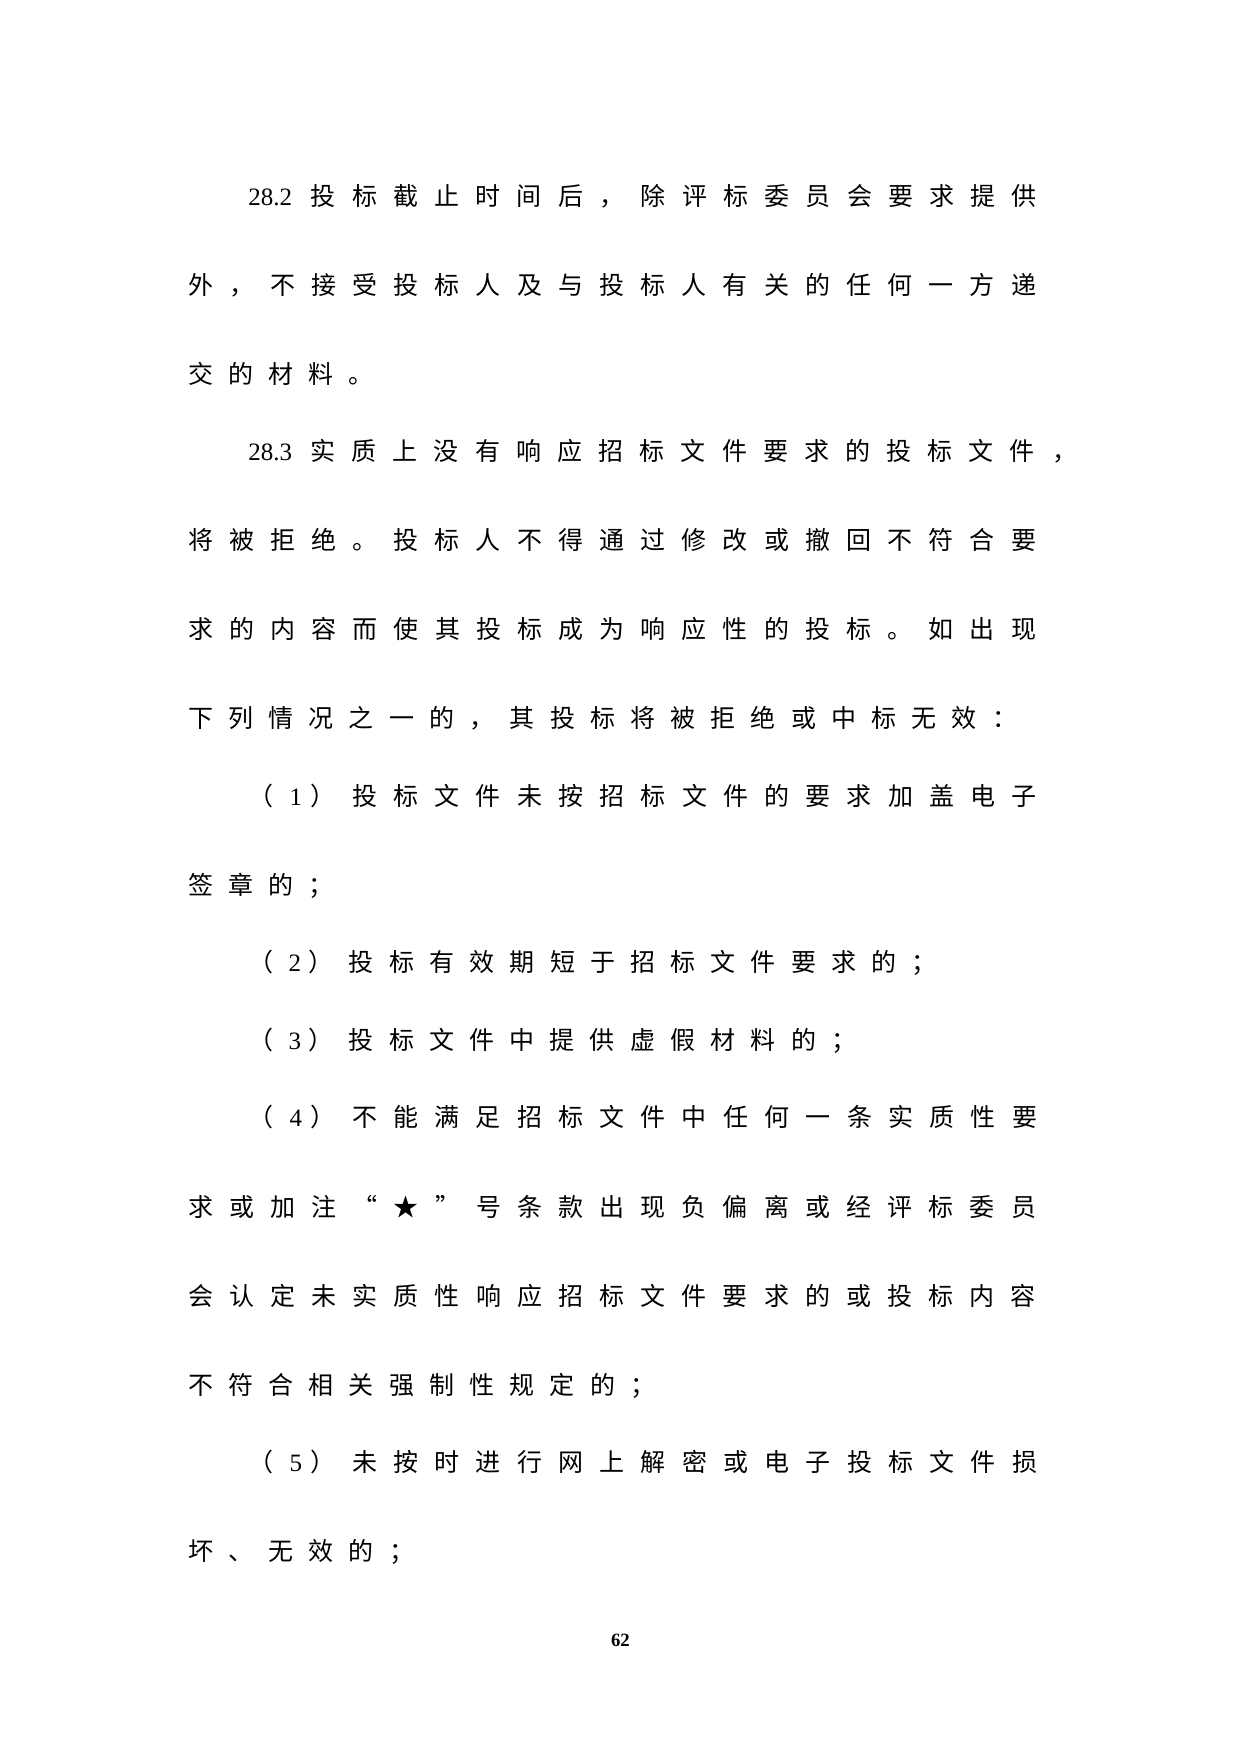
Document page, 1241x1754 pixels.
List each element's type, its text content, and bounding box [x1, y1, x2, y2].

text 28.3 实质上没有响应招标文件要求的投标文件，将被拒绝。投标人不得通过修改或撤回不符合要求的内容而使其投标成为响应性的投标。如出现下列情况之一的，其投标将被拒绝或中标无效： [188, 420, 1052, 747]
text （4）不能满足招标文件中任何一条实质性要求或加注“★”号条款出现负偏离或经评标委员会认定未实质性响应招标文件要求的或投标内容不符合相关强制性规定的； [188, 1086, 1052, 1413]
text （5）未按时进行网上解密或电子投标文件损坏、无效的； [188, 1431, 1052, 1579]
text （1）投标文件未按招标文件的要求加盖电子签章的； [188, 765, 1052, 913]
text （2）投标有效期短于招标文件要求的； [188, 931, 1052, 991]
text 28.2 投标截止时间后，除评标委员会要求提供外，不接受投标人及与投标人有关的任何一方递交的材料。 [188, 164, 1052, 402]
text （3）投标文件中提供虚假材料的； [188, 1009, 1052, 1068]
